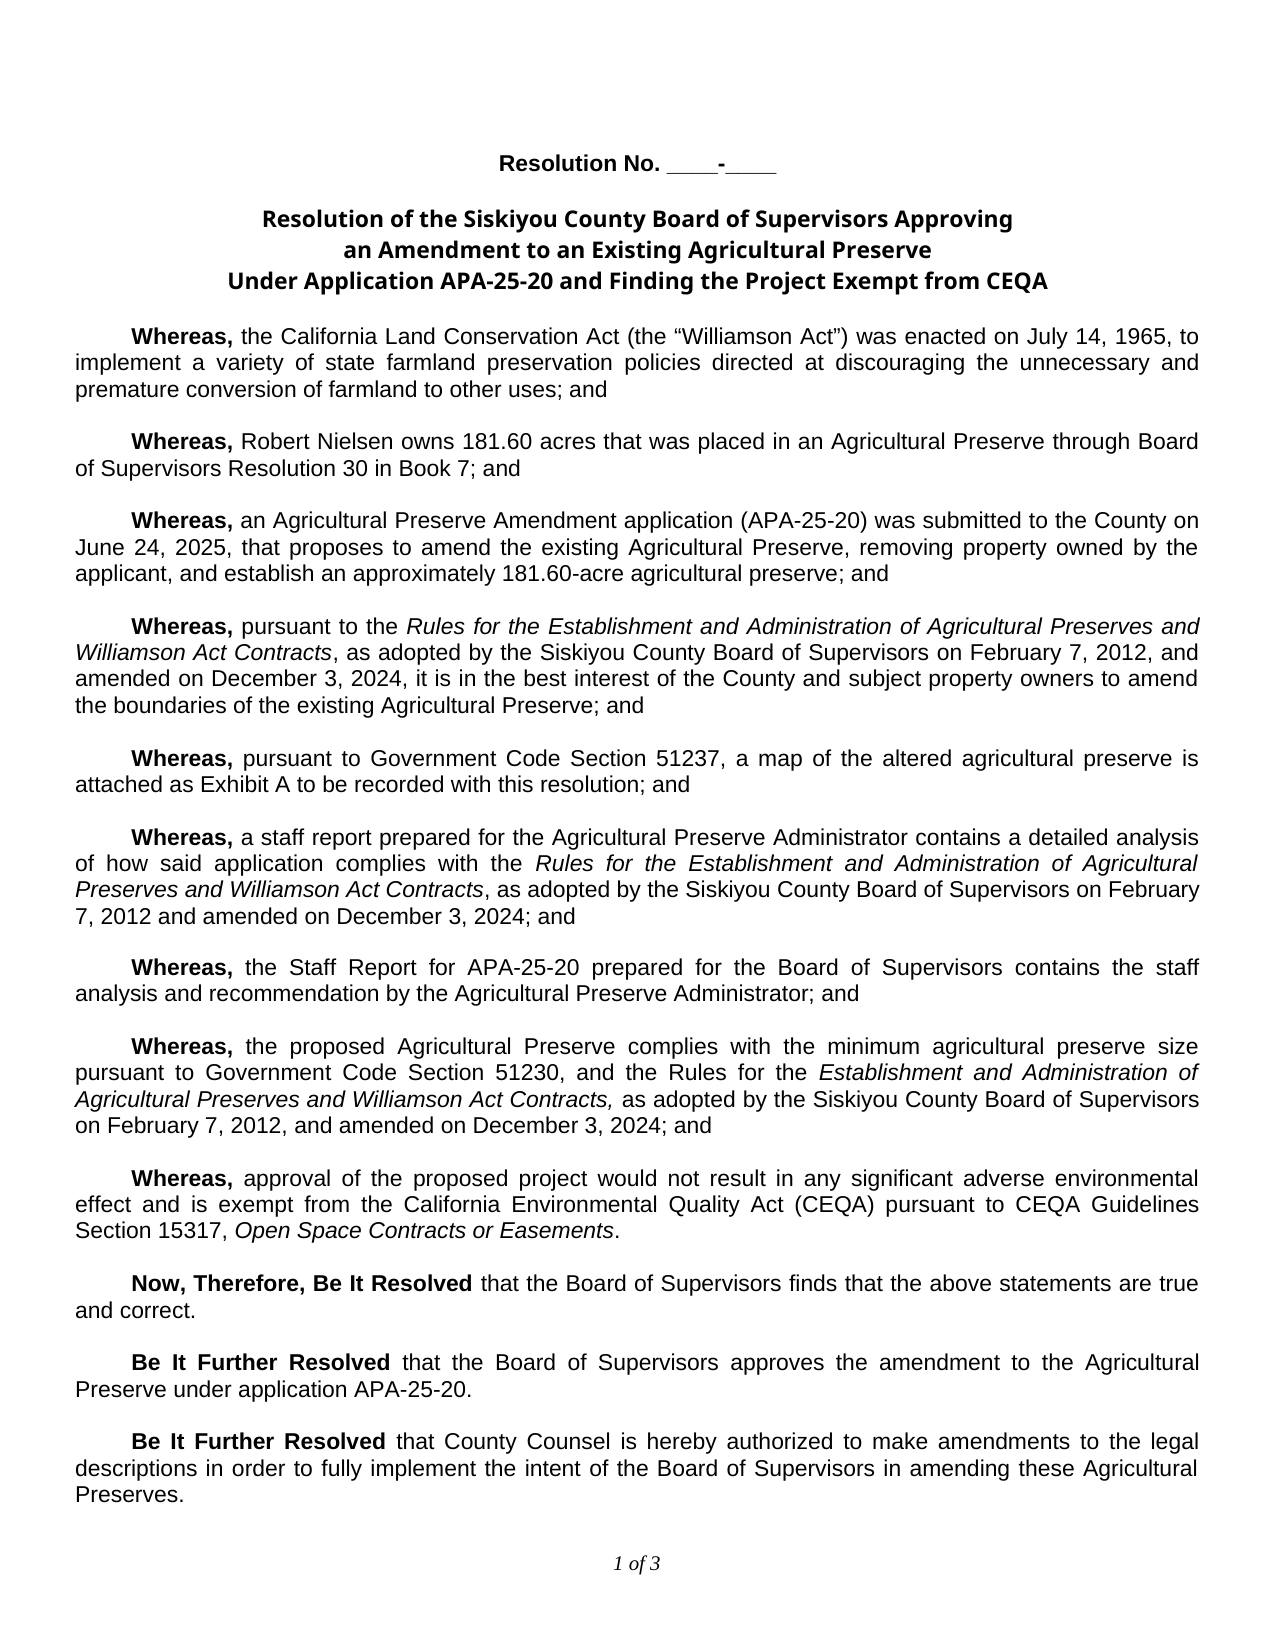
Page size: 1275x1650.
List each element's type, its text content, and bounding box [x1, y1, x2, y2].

text Whereas, the proposed Agricultural Preserve complies with the minimum agricultural preserve size pursuant to Government Code Section 51230, and the Rules for the Establishment and Administration of Agricultural Preserves and Williamson Act Contracts, as adopted by the Siskiyou County Board of Supervisors on February 7, 2012, and amended on December 3, 2024; and [75, 1033, 1200, 1138]
subtitle Under Application APA-25-20 and Finding the Project Exempt from CEQA [75, 265, 1200, 296]
text Whereas, an Agricultural Preserve Amendment application (APA-25-20) was submitted to the County on June 24, 2025, that proposes to amend the existing Agricultural Preserve, removing property owned by the applicant, and establish an approximately 181.60-acre agricultural preserve; and [75, 507, 1200, 586]
text Whereas, pursuant to the Rules for the Establishment and Administration of Agricultural Preserves and Williamson Act Contracts, as adopted by the Siskiyou County Board of Supervisors on February 7, 2012, and amended on December 3, 2024, it is in the best interest of the County and subject property owners to amend the boundaries of the existing Agricultural Preserve; and [75, 613, 1200, 718]
text Whereas, the California Land Conservation Act (the “Williamson Act”) was enacted on July 14, 1965, to implement a variety of state farmland preservation policies directed at discouraging the unnecessary and premature conversion of farmland to other uses; and [75, 323, 1200, 402]
text Be It Further Resolved that the Board of Supervisors approves the amendment to the Agricultural Preserve under application APA-25-20. [75, 1349, 1200, 1402]
subtitle Resolution of the Siskiyou County Board of Supervisors Approving [75, 203, 1200, 234]
text Whereas, the Staff Report for APA-25-20 prepared for the Board of Supervisors contains the staff analysis and recommendation by the Agricultural Preserve Administrator; and [75, 954, 1200, 1007]
text Whereas, a staff report prepared for the Agricultural Preserve Administrator contains a detailed analysis of how said application complies with the Rules for the Establishment and Administration of Agricultural Preserves and Williamson Act Contracts, as adopted by the Siskiyou County Board of Supervisors on February 7, 2012 and amended on December 3, 2024; and [75, 823, 1200, 929]
text Be It Further Resolved that County Counsel is hereby authorized to make amendments to the legal descriptions in order to fully implement the intent of the Board of Supervisors in amending these Agricultural Preserves. [75, 1428, 1200, 1507]
text Now, Therefore, Be It Resolved that the Board of Supervisors finds that the above statements are true and correct. [75, 1270, 1200, 1323]
text Whereas, approval of the proposed project would not result in any significant adverse environmental effect and is exempt from the California Environmental Quality Act (CEQA) pursuant to CEQA Guidelines Section 15317, Open Space Contracts or Easements. [75, 1165, 1200, 1244]
text Whereas, pursuant to Government Code Section 51237, a map of the altered agricultural preserve is attached as Exhibit A to be recorded with this resolution; and [75, 744, 1200, 797]
text Whereas, Robert Nielsen owns 181.60 acres that was placed in an Agricultural Preserve through Board of Supervisors Resolution 30 in Book 7; and [75, 428, 1200, 481]
subtitle an Amendment to an Existing Agricultural Preserve [75, 234, 1200, 265]
title Resolution No. ____-____ [75, 150, 1200, 176]
